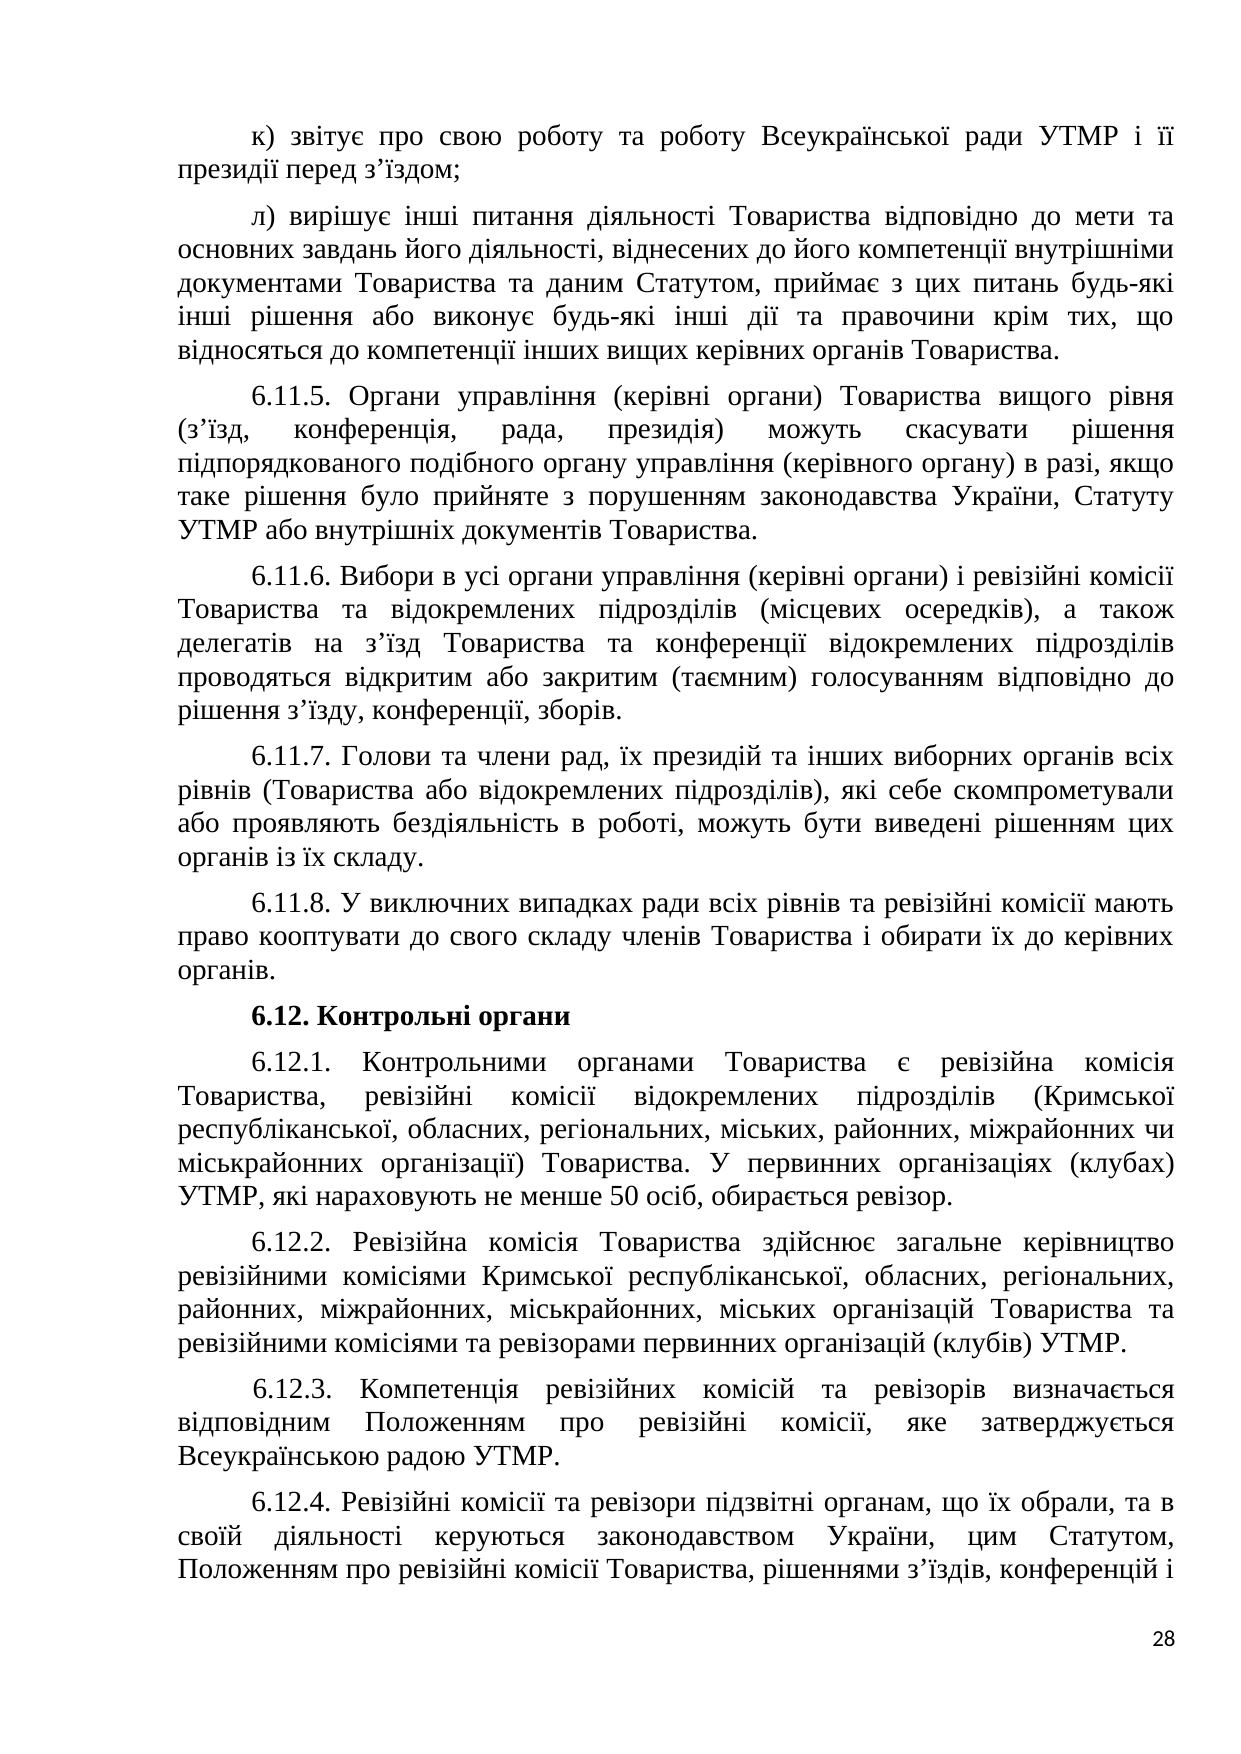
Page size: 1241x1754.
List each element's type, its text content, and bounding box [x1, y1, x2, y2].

text 6.11.5. Органи управління (керівні органи) Товариства вищого рівня (з’їзд, конференція, рада, президія) можуть скасувати рішення підпорядкованого подібного органу управління (керівного органу) в разі, якщо таке рішення було прийняте з порушенням законодавства України, Статуту УТМР або внутрішніх документів Товариства. [177, 378, 1175, 546]
text 6.12.1. Контрольними органами Товариства є ревізійна комісія Товариства, ревізійні комісії відокремлених підрозділів (Кримської республіканської, обласних, регіональних, міських, районних, міжрайонних чи міськрайонних організації) Товариства. У первинних організаціях (клубах) УТМР, які нараховують не менше 50 осіб, обирається ревізор. [177, 1044, 1175, 1212]
text 6.12.3. Компетенція ревізійних комісій та ревізорів визначається відповідним Положенням про ревізійні комісії, яке затверджується Всеукраїнською радою УТМР. [177, 1371, 1175, 1472]
text к) звітує про свою роботу та роботу Всеукраїнської ради УТМР і її президії перед з’їздом; [177, 118, 1175, 185]
text 6.12. Контрольні органи [177, 998, 1175, 1032]
text 6.11.7. Голови та члени рад, їх президій та інших виборних органів всіх рівнів (Товариства або відокремлених підрозділів), які себе скомпрометували або проявляють бездіяльність в роботі, можуть бути виведені рішенням цих органів із їх складу. [177, 738, 1175, 872]
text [177, 1484, 1175, 1585]
text 6.11.8. У виключних випадках ради всіх рівнів та ревізійні комісії мають право кооптувати до свого складу членів Товариства і обирати їх до керівних органів. [177, 885, 1175, 986]
text 6.12.2. Ревізійна комісія Товариства здійснює загальне керівництво ревізійними комісіями Кримської республіканської, обласних, регіональних, районних, міжрайонних, міськрайонних, міських організацій Товариства та ревізійними комісіями та ревізорами первинних організацій (клубів) УТМР. [177, 1224, 1175, 1358]
text л) вирішує інші питання діяльності Товариства відповідно до мети та основних завдань його діяльності, віднесених до його компетенції внутрішніми документами Товариства та даним Статутом, приймає з цих питань будь-які інші рішення або виконує будь-які інші дії та правочини крім тих, що відносяться до компетенції інших вищих керівних органів Товариства. [177, 198, 1175, 365]
text 6.11.6. Вибори в усі органи управління (керівні органи) і ревізійні комісії Товариства та відокремлених підрозділів (місцевих осередків), а також делегатів на з’їзд Товариства та конференції відокремлених підрозділів проводяться відкритим або закритим (таємним) голосуванням відповідно до рішення з’їзду, конференції, зборів. [177, 558, 1175, 726]
